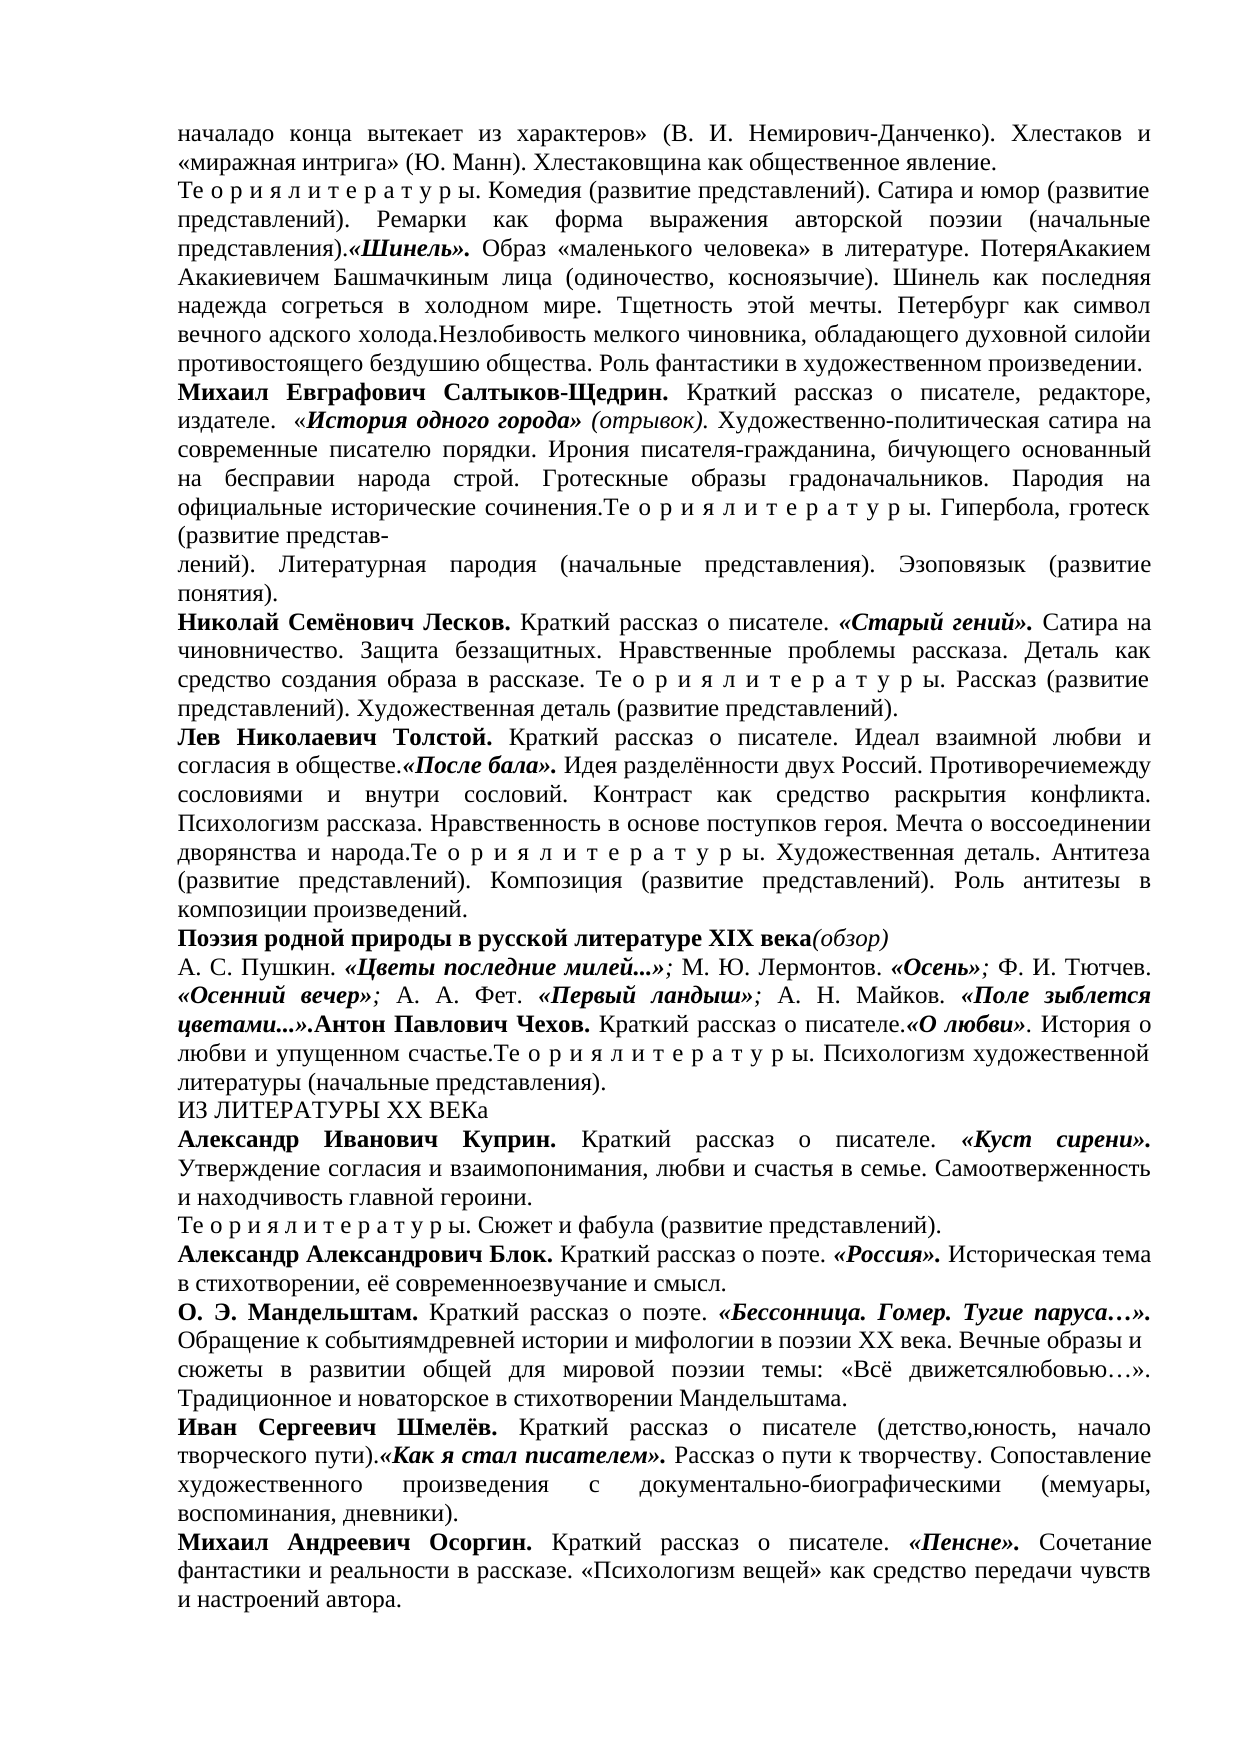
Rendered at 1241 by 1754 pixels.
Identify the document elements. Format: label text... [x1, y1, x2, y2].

text Александр Александрович Блок. Краткий рассказ о поэте. «Россия». Историческая тема в стихотворении, её современноезвучание и смысл. [177, 1239, 1152, 1297]
text А. С. Пушкин. «Цветы последние милей...»; М. Ю. Лермонтов. «Осень»; Ф. И. Тютчев. «Осенний вечер»; А. А. Фет. «Первый ландыш»; А. Н. Майков. «Поле зыблется цветами...».Антон Павлович Чехов. Краткий рассказ о писателе.«О любви». История о любви и упущенном счастье.Те о р и я л и т е р а т у р ы. Психологизм художественной литературы (начальные представления). [177, 952, 1152, 1096]
text Николай Семёнович Лесков. Краткий рассказ о писателе. «Старый гений». Сатира на чиновничество. Защита беззащитных. Нравственные проблемы рассказа. Деталь как средство создания образа в рассказе. Те о р и я л и т е р а т у р ы. Рассказ (развитие представлений). Художественная деталь (развитие представлений). [177, 607, 1152, 722]
text Поэзия родной природы в русской литературе XIX века(обзор) [177, 923, 1152, 952]
text Михаил Андреевич Осоргин. Краткий рассказ о писателе. «Пенсне». Сочетание фантастики и реальности в рассказе. «Психологизм вещей» как средство передачи чувств и настроений автора. [177, 1527, 1152, 1613]
text Те о р и я л и т е р а т у р ы. Сюжет и фабула (развитие представлений). [177, 1211, 1152, 1239]
text О. Э. Мандельштам. Краткий рассказ о поэте. «Бессонница. Гомер. Тугие паруса…». Обращение к событиямдревней истории и мифологии в поэзии XX века. Вечные образы и [177, 1297, 1152, 1354]
text лений). Литературная пародия (начальные представления). Эзоповязык (развитие понятия). [177, 549, 1152, 607]
text сюжеты в развитии общей для мировой поэзии темы: «Всё движетсялюбовью…». Традиционное и новаторское в стихотворении Мандельштама. [177, 1354, 1152, 1412]
text Иван Сергеевич Шмелёв. Краткий рассказ о писателе (детство,юность, начало творческого пути).«Как я стал писателем». Рассказ о пути к творчеству. Сопоставление художественного произведения с документально-биографическими (мемуары, воспоминания, дневники). [177, 1412, 1152, 1527]
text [177, 118, 1152, 176]
text Михаил Евграфович Салтыков-Щедрин. Краткий рассказ о писателе, редакторе, издателе. «История одного города» (отрывок). Художественно-политическая сатира на современные писателю порядки. Ирония писателя-гражданина, бичующего основанный на бесправии народа строй. Гротескные образы градоначальников. Пародия на официальные исторические сочинения.Те о р и я л и т е р а т у р ы. Гипербола, гротеск (развитие представ- [177, 377, 1152, 549]
text Лев Николаевич Толстой. Краткий рассказ о писателе. Идеал взаимной любви и согласия в обществе.«После бала». Идея разделённости двух Россий. Противоречиемежду сословиями и внутри сословий. Контраст как средство раскрытия конфликта. Психологизм рассказа. Нравственность в основе поступков героя. Мечта о воссоединении дворянства и народа.Те о р и я л и т е р а т у р ы. Художественная деталь. Антитеза (развитие представлений). Композиция (развитие представлений). Роль антитезы в композиции произведений. [177, 722, 1152, 923]
text Те о р и я л и т е р а т у р ы. Комедия (развитие представлений). Сатира и юмор (развитие представлений). Ремарки как форма выражения авторской поэзии (начальные представления).«Шинель». Образ «маленького человека» в литературе. ПотеряАкакием Акакиевичем Башмачкиным лица (одиночество, косноязычие). Шинель как последняя надежда согреться в холодном мире. Тщетность этой мечты. Петербург как символ вечного адского холода.Незлобивость мелкого чиновника, обладающего духовной силойи противостоящего бездушию общества. Роль фантастики в художественном произведении. [177, 176, 1152, 377]
text ИЗ ЛИТЕРАТУРЫ XX ВЕКа [177, 1096, 1152, 1124]
text Александр Иванович Куприн. Краткий рассказ о писателе. «Куст сирени». Утверждение согласия и взаимопонимания, любви и счастья в семье. Самоотверженность и находчивость главной героини. [177, 1124, 1152, 1211]
